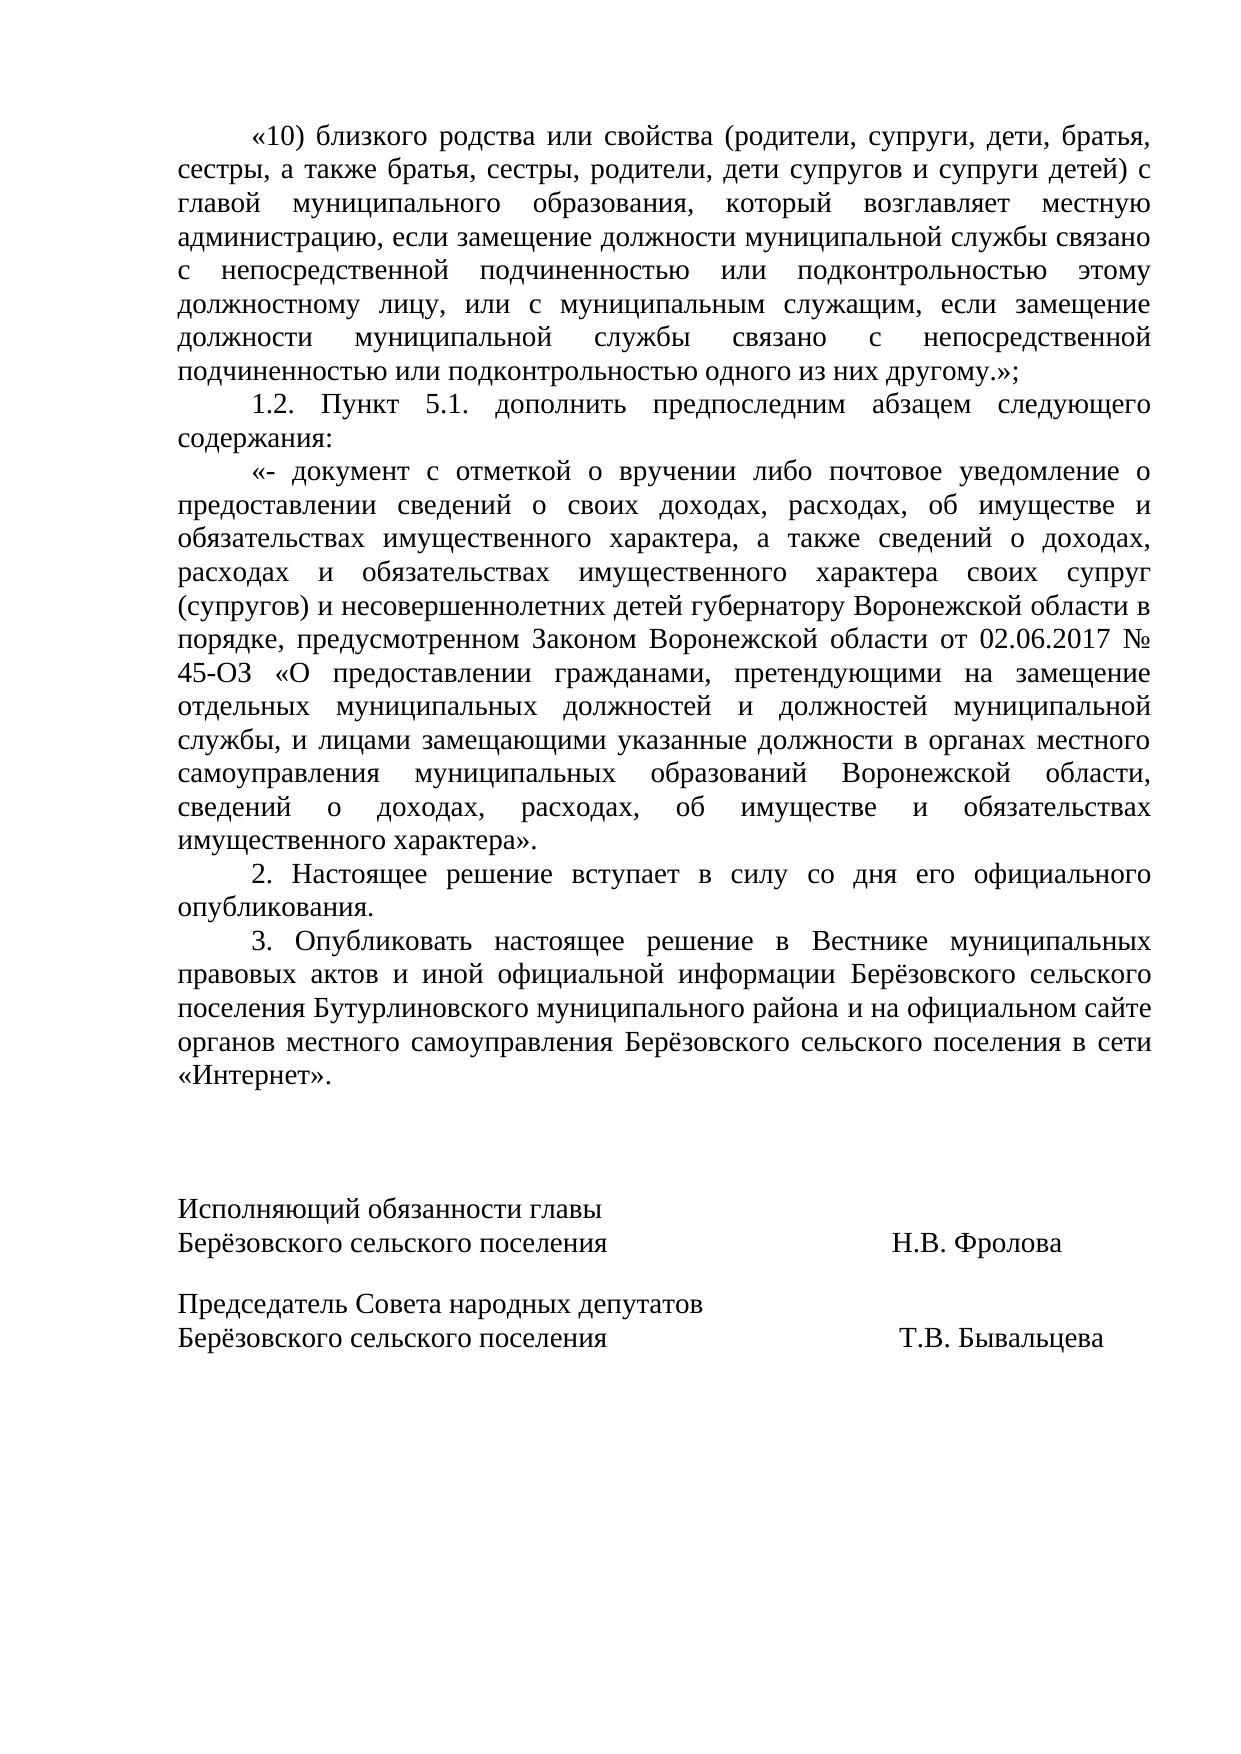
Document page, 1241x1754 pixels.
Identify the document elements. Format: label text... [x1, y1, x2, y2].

text Берёзовского сельского поселения Т.В. Бывальцева [177, 1320, 1152, 1354]
text «- документ с отметкой о вручении либо почтовое уведомление о предоставлении сведений о своих доходах, расходах, об имуществе и обязательствах имущественного характера, а также сведений о доходах, расходах и обязательствах имущественного характера своих супруг (супругов) и несовершеннолетних детей губернатору Воронежской области в порядке, предусмотренном Законом Воронежской области от 02.06.2017 № 45-ОЗ «О предоставлении гражданами, претендующими на замещение отдельных муниципальных должностей и должностей муниципальной службы, и лицами замещающими указанные должности в органах местного самоуправления муниципальных образований Воронежской области, сведений о доходах, расходах, об имуществе и обязательствах имущественного характера». [177, 453, 1152, 856]
text 3. Опубликовать настоящее решение в Вестнике муниципальных правовых актов и иной официальной информации Берёзовского сельского поселения Бутурлиновского муниципального района и на официальном сайте органов местного самоуправления Берёзовского сельского поселения в сети «Интернет». [177, 923, 1152, 1091]
text «10) близкого родства или свойства (родители, супруги, дети, братья, сестры, а также братья, сестры, родители, дети супругов и супруги детей) с главой муниципального образования, который возглавляет местную администрацию, если замещение должности муниципальной службы связано с непосредственной подчиненностью или подконтрольностью этому должностному лицу, или с муниципальным служащим, если замещение должности муниципальной службы связано с непосредственной подчиненностью или подконтрольностью одного из них другому.»; [177, 118, 1152, 386]
text 1.2. Пункт 5.1. дополнить предпоследним абзацем следующего содержания: [177, 386, 1152, 453]
text Берёзовского сельского поселения Н.В. Фролова [177, 1225, 1166, 1258]
text Председатель Совета народных депутатов [177, 1287, 1152, 1320]
text 2. Настоящее решение вступает в силу со дня его официального опубликования. [177, 856, 1152, 923]
text Исполняющий обязанности главы [177, 1191, 1166, 1225]
